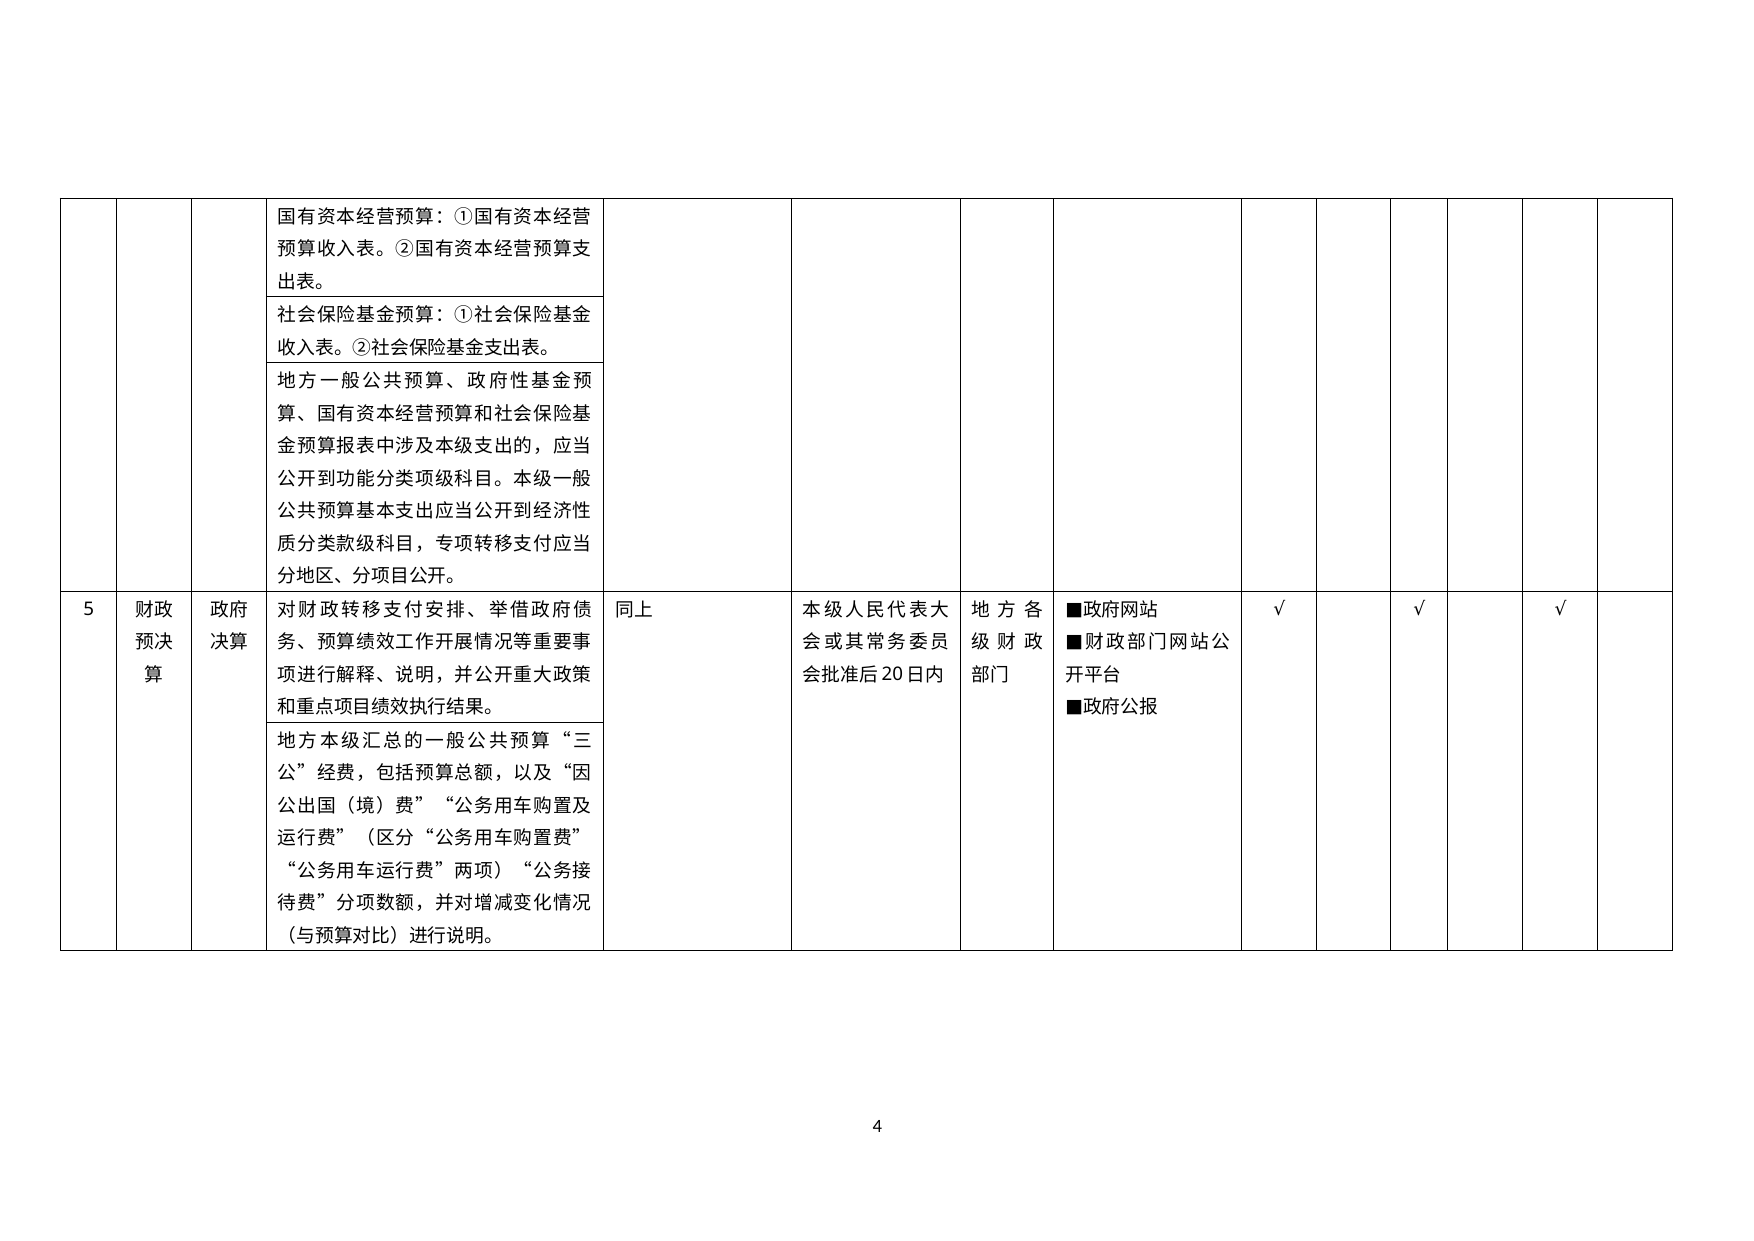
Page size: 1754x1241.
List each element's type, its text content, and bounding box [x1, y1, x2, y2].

table_cell √ [1523, 592, 1597, 950]
table_cell 财政预决算 [117, 592, 191, 950]
table_cell 本级人民代表大会或其常务委员会批准后20日内 [792, 592, 960, 950]
table_cell √ [1391, 592, 1447, 950]
table_cell [1448, 592, 1522, 950]
table_cell √ [1242, 592, 1316, 950]
table_cell 地方一般公共预算、政府性基金预算、国有资本经营预算和社会保险基金预算报表中涉及本级支出的，应当公开到功能分类项级科目。本级一般公共预算基本支出应当公开到经济性质分类款级科目，专项转移支付应当分地区、分项目公开。 [267, 363, 603, 591]
table_cell [1598, 592, 1672, 950]
table_cell [1317, 592, 1390, 950]
table_cell 国有资本经营预算：①国有资本经营预算收入表。②国有资本经营预算支出表。 [267, 199, 603, 296]
table_cell 同上 [604, 592, 791, 950]
table_cell 地方本级汇总的一般公共预算“三公”经费，包括预算总额，以及“因公出国（境）费”“公务用车购置及运行费”（区分“公务用车购置费”“公务用车运行费”两项）“公务接待费”分项数额，并对增减变化情况（与预算对比）进行说明。 [267, 723, 603, 950]
table_cell 社会保险基金预算：①社会保险基金收入表。②社会保险基金支出表。 [267, 297, 603, 362]
table_cell 政府 决算 [192, 592, 266, 950]
table_cell 5 [61, 592, 116, 950]
table_cell 地方各级财政部门 [961, 592, 1053, 950]
table_cell 对财政转移支付安排、举借政府债务、预算绩效工作开展情况等重要事项进行解释、说明，并公开重大政策和重点项目绩效执行结果。 [267, 592, 603, 722]
table_cell ■政府网站 ■财政部门网站公开平台 ■政府公报 [1054, 592, 1241, 950]
